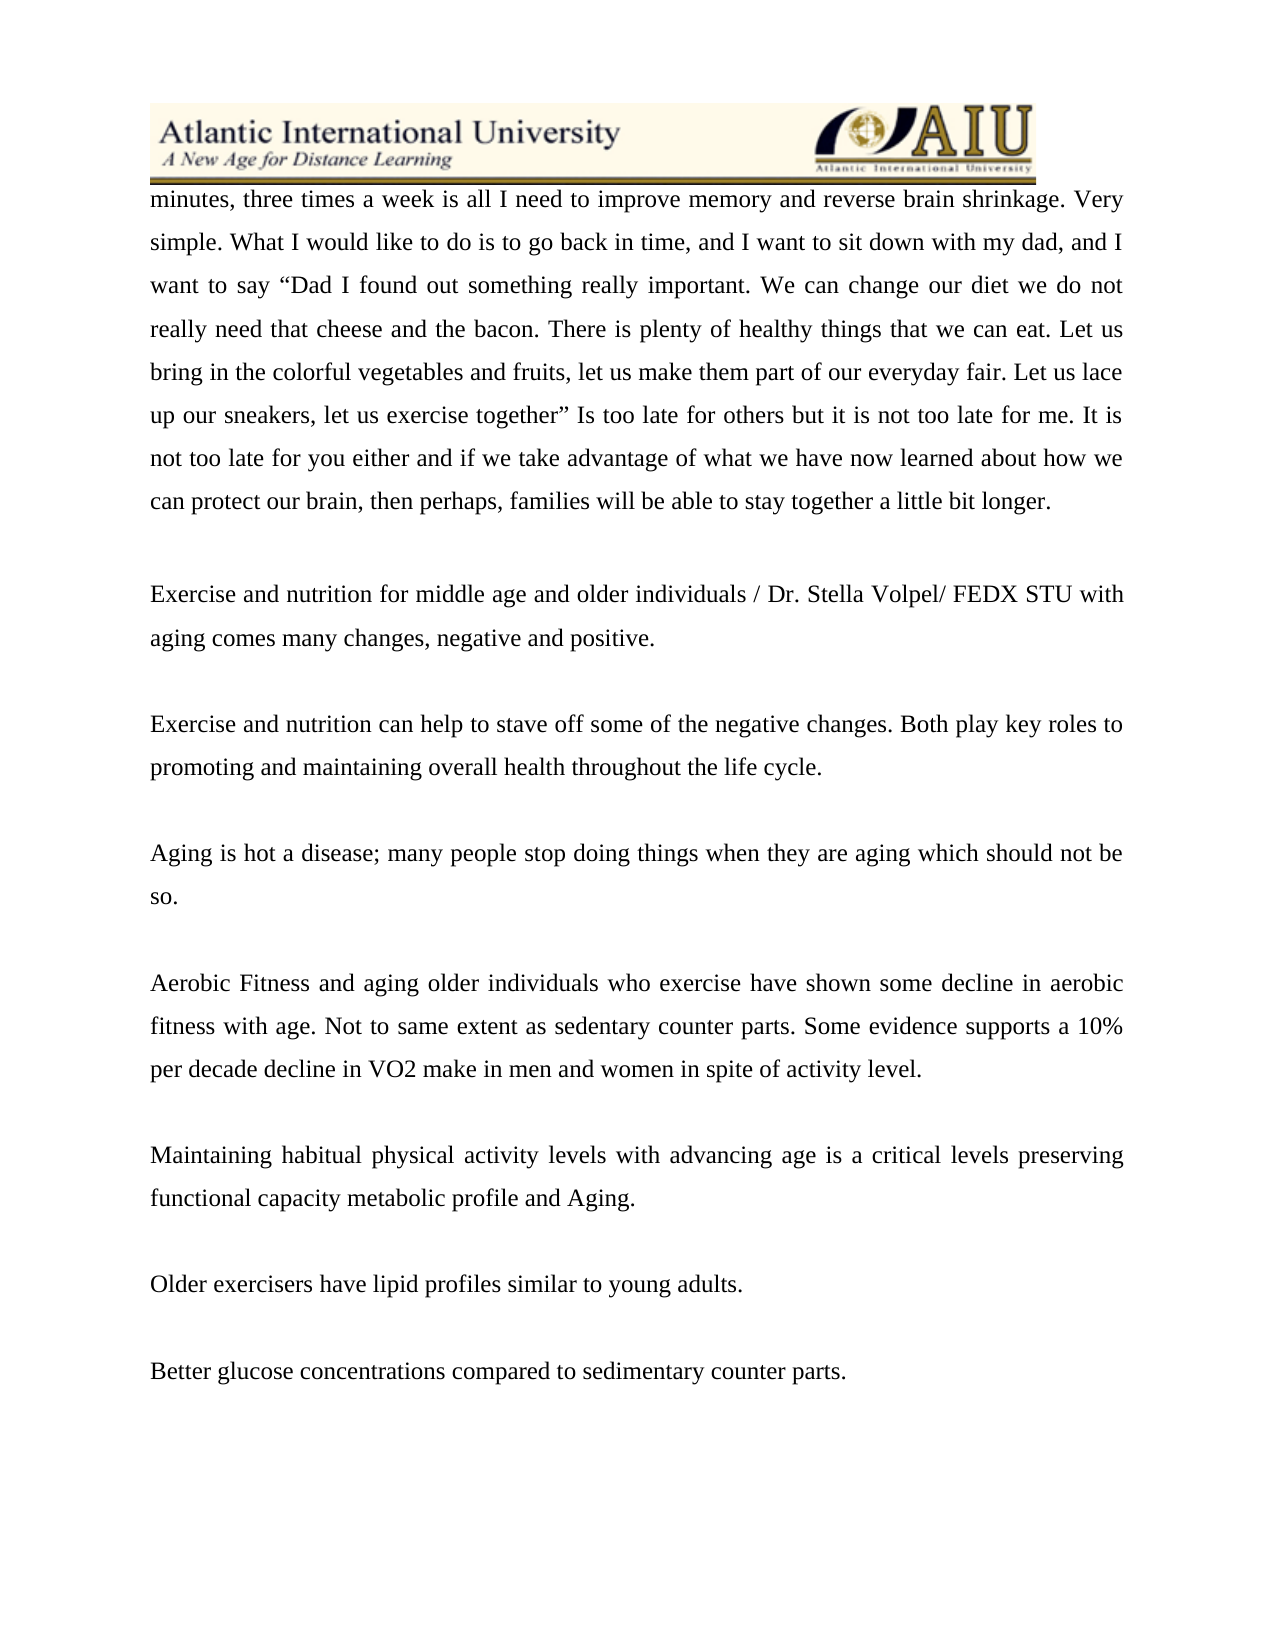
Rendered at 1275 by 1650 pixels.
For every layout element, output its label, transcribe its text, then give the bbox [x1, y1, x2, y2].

text Exercise and nutrition can help to stave off some of the negative changes. Both play key roles to promoting and maintaining overall health throughout the life cycle. [150, 709, 1125, 781]
text Better glucose concentrations compared to sedimentary counter parts. [150, 1356, 1125, 1384]
text Aerobic Fitness and aging older individuals who exercise have shown some decline in aerobic fitness with age. Not to same extent as sedentary counter parts. Some evidence supports a 10% per decade decline in VO2 make in men and women in spite of activity level. [150, 968, 1125, 1083]
text Aging is hot a disease; many people stop doing things when they are aging which should not be so. [150, 838, 1125, 910]
text Exercise and nutrition for middle age and older individuals / Dr. Stella Volpel/ FEDX STU with aging comes many changes, negative and positive. [150, 579, 1125, 651]
text Maintaining habitual physical activity levels with advancing age is a critical levels preserving functional capacity metabolic profile and Aging. [150, 1140, 1125, 1212]
text Older exercisers have lipid profiles similar to young adults. [150, 1269, 1125, 1298]
picture [150, 103, 1037, 185]
